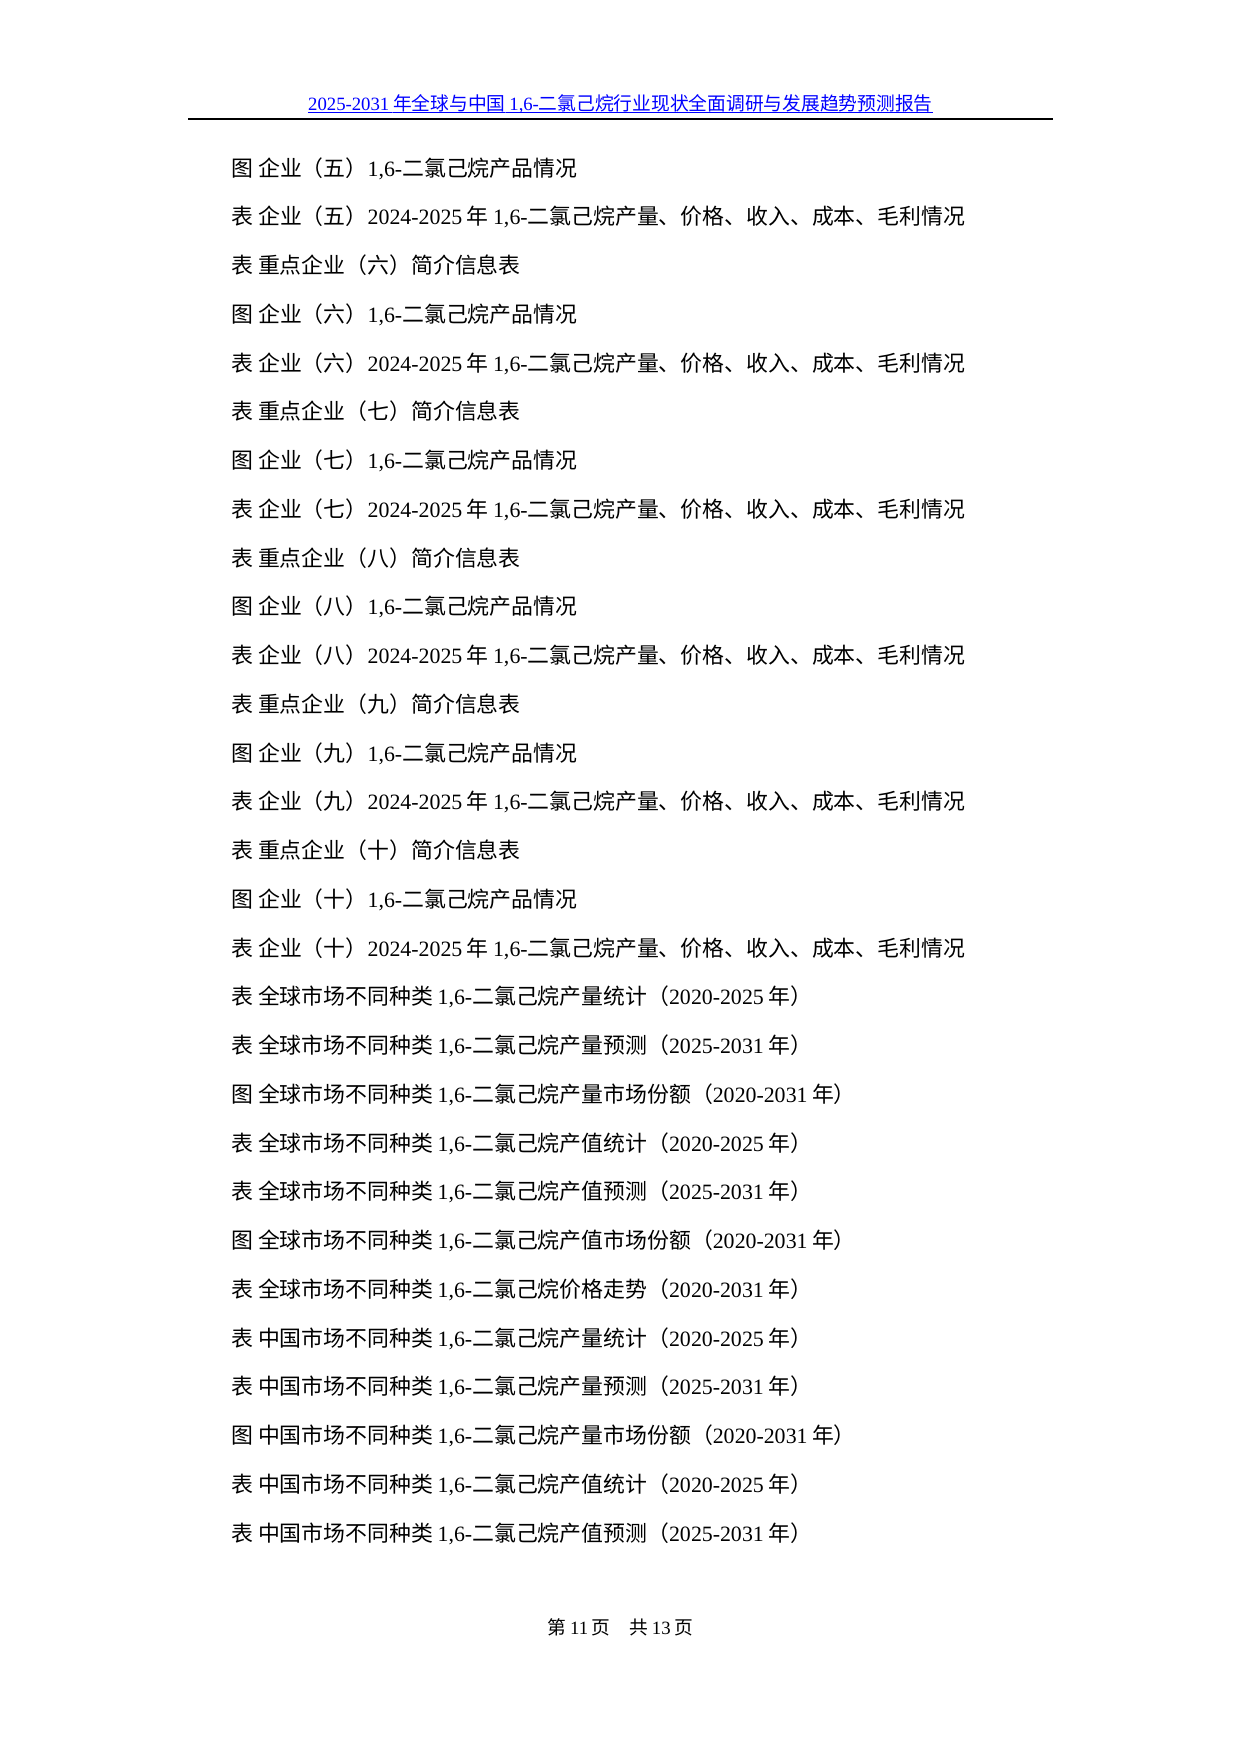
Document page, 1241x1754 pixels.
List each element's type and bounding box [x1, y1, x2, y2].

text [187, 150, 1053, 1548]
